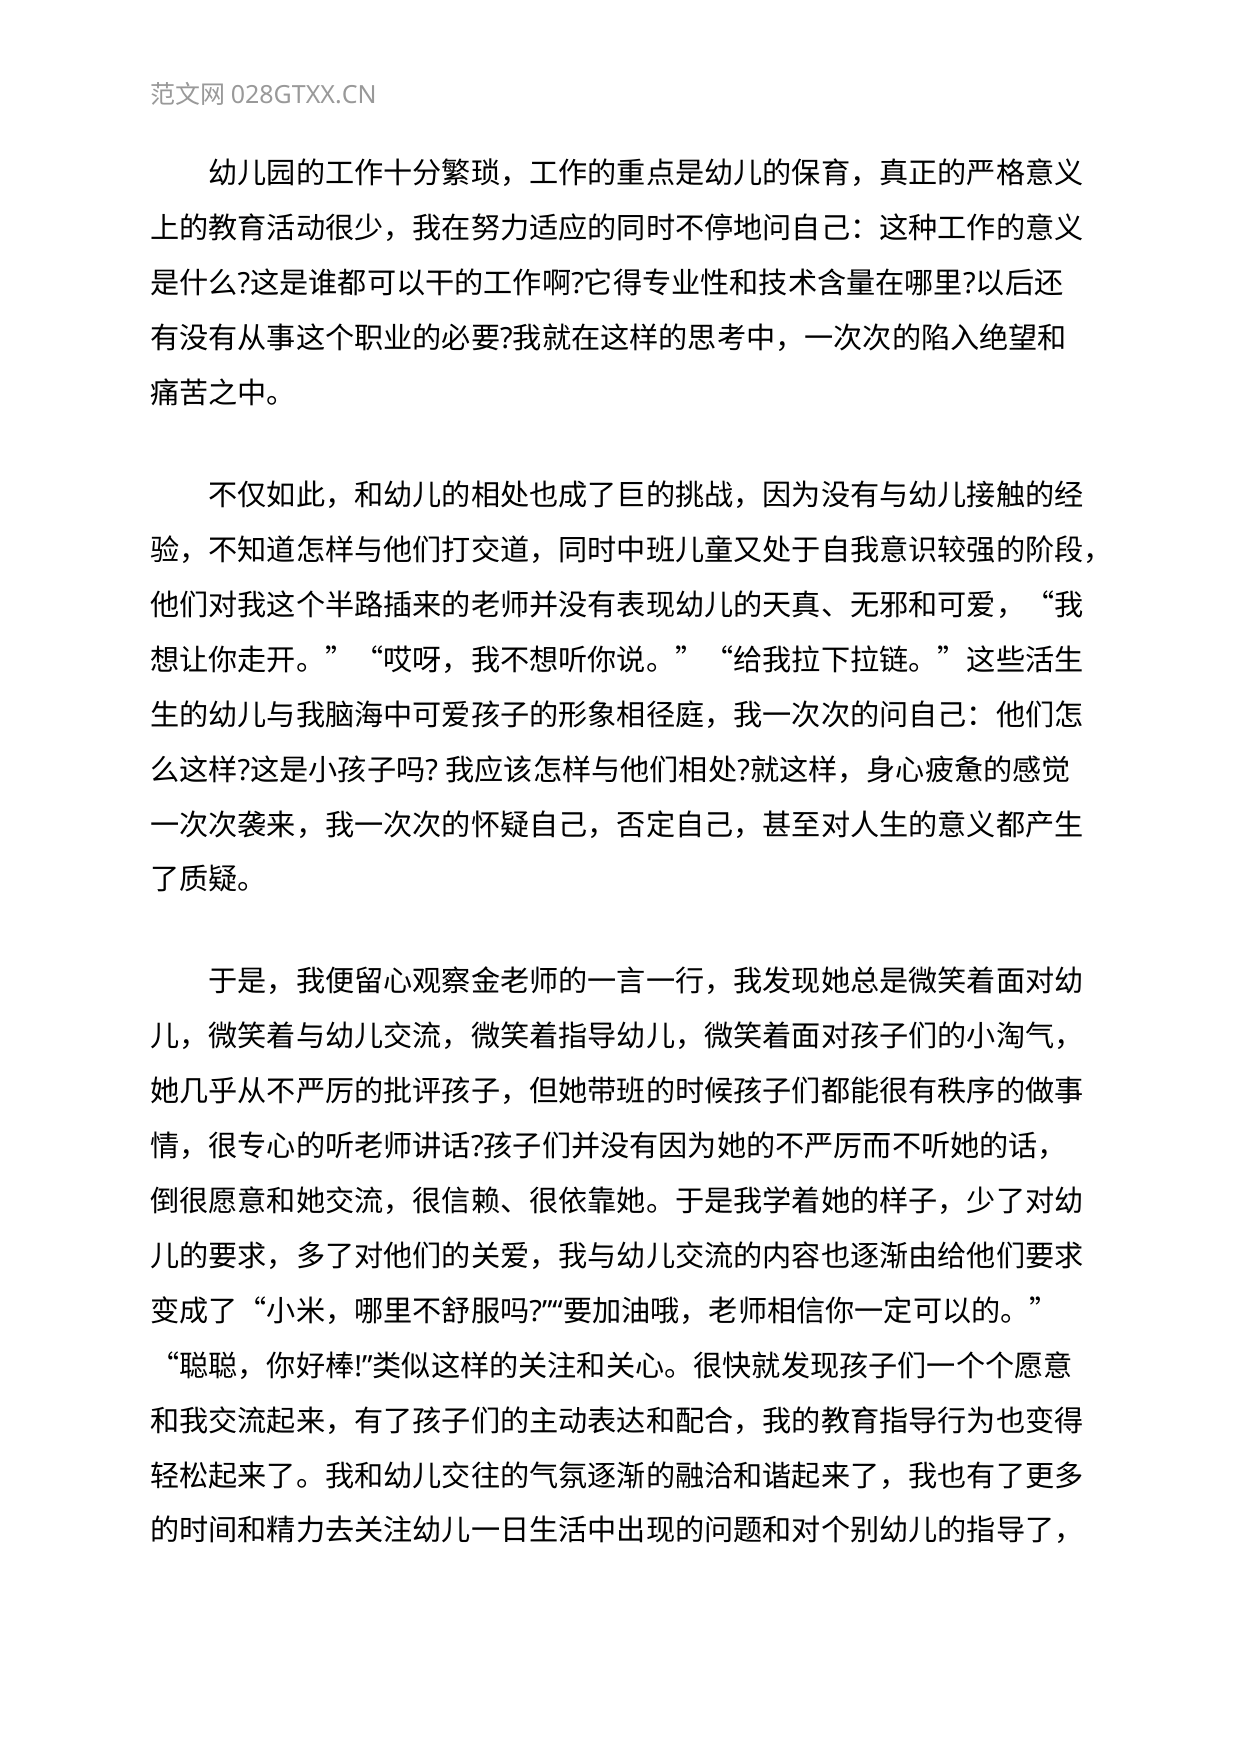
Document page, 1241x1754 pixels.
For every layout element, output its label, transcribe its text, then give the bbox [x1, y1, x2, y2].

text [150, 958, 1090, 1549]
text 幼儿园的工作十分繁琐，工作的重点是幼儿的保育，真正的严格意义上的教育活动很少，我在努力适应的同时不停地问自己：这种工作的意义是什么?这是谁都可以干的工作啊?它得专业性和技术含量在哪里?以后还有没有从事这个职业的必要?我就在这样的思考中，一次次的陷入绝望和痛苦之中。 [150, 150, 1090, 412]
text 不仅如此，和幼儿的相处也成了巨的挑战，因为没有与幼儿接触的经验，不知道怎样与他们打交道，同时中班儿童又处于自我意识较强的阶段，他们对我这个半路插来的老师并没有表现幼儿的天真、无邪和可爱，“我想让你走开。”“哎呀，我不想听你说。”“给我拉下拉链。”这些活生生的幼儿与我脑海中可爱孩子的形象相径庭，我一次次的问自己：他们怎么这样?这是小孩子吗? 我应该怎样与他们相处?就这样，身心疲惫的感觉一次次袭来，我一次次的怀疑自己，否定自己，甚至对人生的意义都产生了质疑。 [150, 472, 1090, 898]
